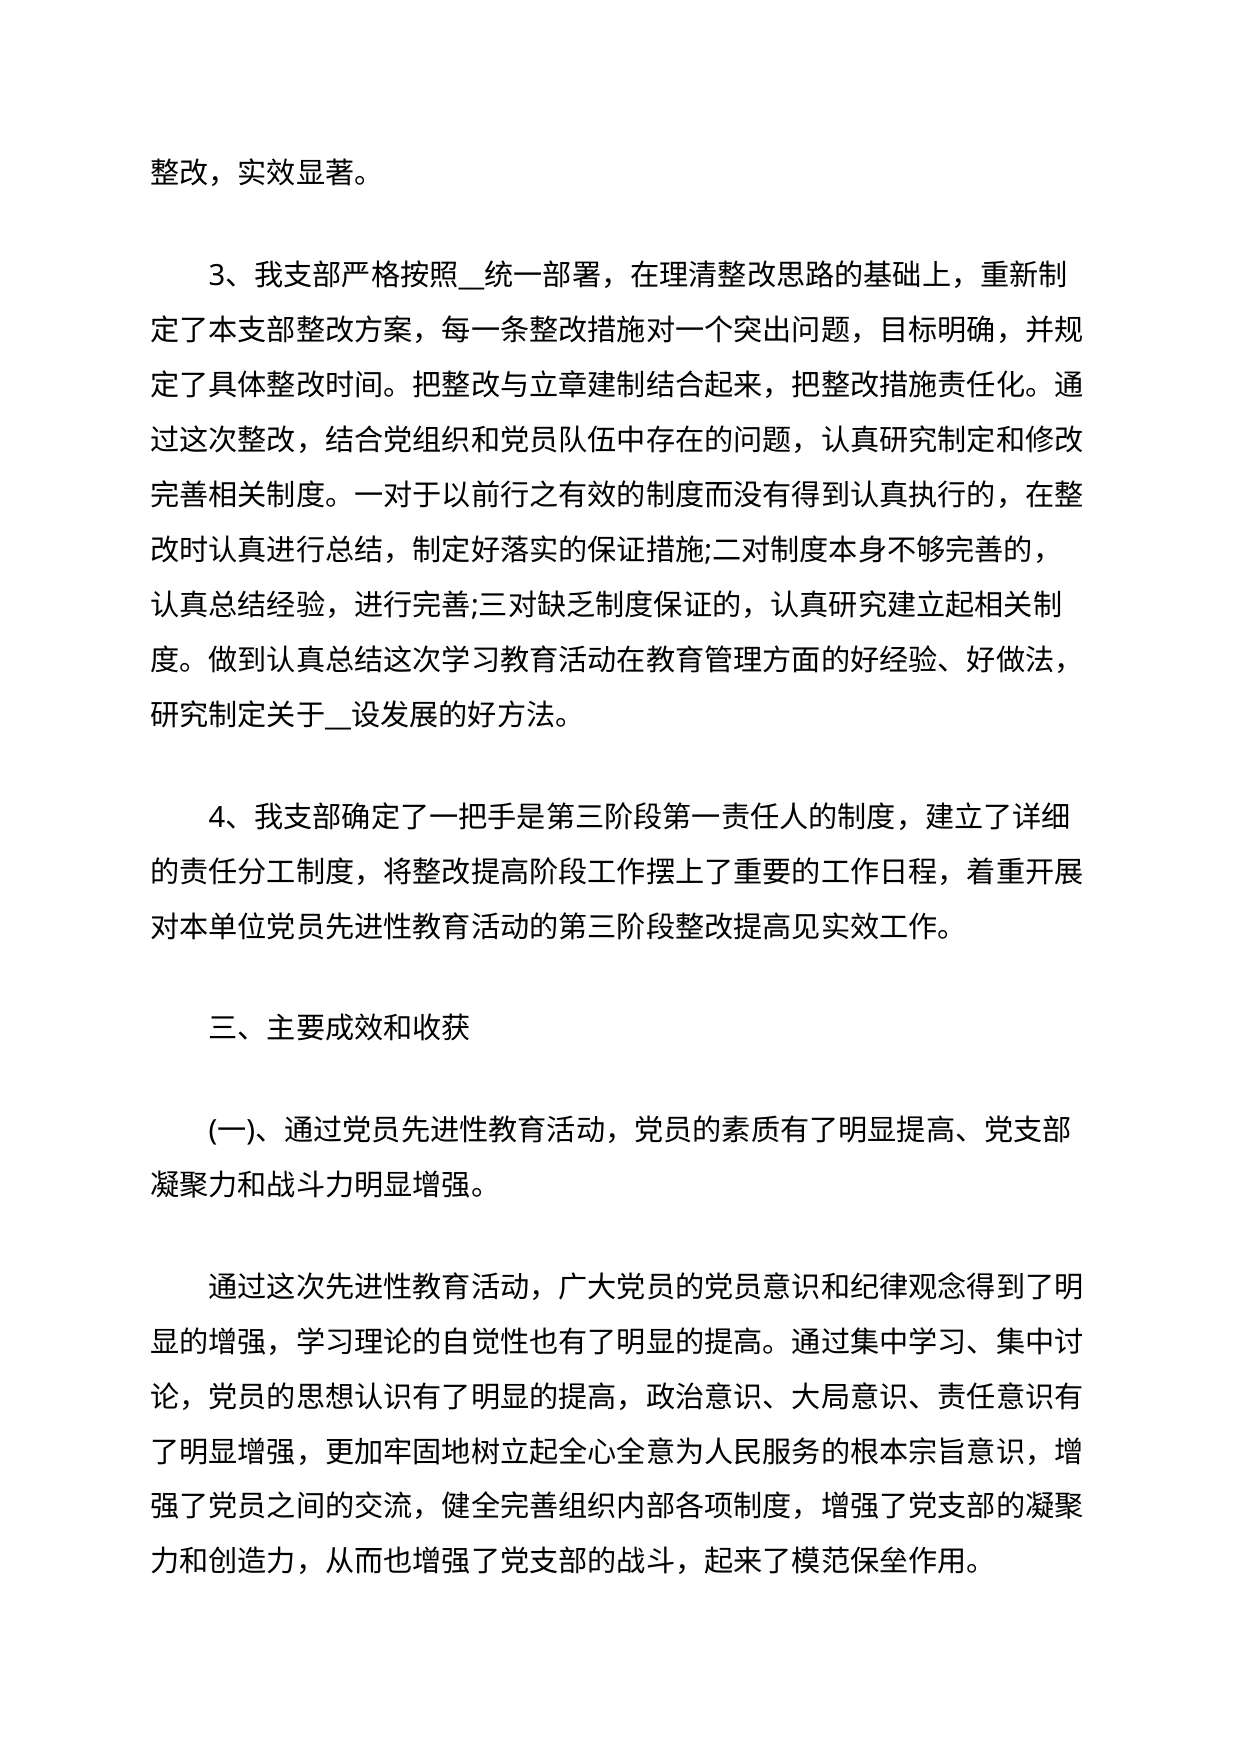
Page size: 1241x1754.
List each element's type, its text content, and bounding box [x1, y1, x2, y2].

text (一)、通过党员先进性教育活动，党员的素质有了明显提高、党支部凝聚力和战斗力明显增强。 [150, 1107, 1090, 1204]
text 3、我支部严格按照__统一部署，在理清整改思路的基础上，重新制定了本支部整改方案，每一条整改措施对一个突出问题，目标明确，并规定了具体整改时间。把整改与立章建制结合起来，把整改措施责任化。通过这次整改，结合党组织和党员队伍中存在的问题，认真研究制定和修改完善相关制度。一对于以前行之有效的制度而没有得到认真执行的，在整改时认真进行总结，制定好落实的保证措施;二对制度本身不够完善的，认真总结经验，进行完善;三对缺乏制度保证的，认真研究建立起相关制度。做到认真总结这次学习教育活动在教育管理方面的好经验、好做法，研究制定关于__设发展的好方法。 [150, 252, 1090, 734]
text 4、我支部确定了一把手是第三阶段第一责任人的制度，建立了详细的责任分工制度，将整改提高阶段工作摆上了重要的工作日程，着重开展对本单位党员先进性教育活动的第三阶段整改提高见实效工作。 [150, 793, 1090, 945]
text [150, 150, 1090, 192]
text 通过这次先进性教育活动，广大党员的党员意识和纪律观念得到了明显的增强，学习理论的自觉性也有了明显的提高。通过集中学习、集中讨论，党员的思想认识有了明显的提高，政治意识、大局意识、责任意识有了明显增强，更加牢固地树立起全心全意为人民服务的根本宗旨意识，增强了党员之间的交流，健全完善组织内部各项制度，增强了党支部的凝聚力和创造力，从而也增强了党支部的战斗，起来了模范保垒作用。 [150, 1263, 1090, 1580]
text 三、主要成效和收获 [150, 1005, 1090, 1047]
